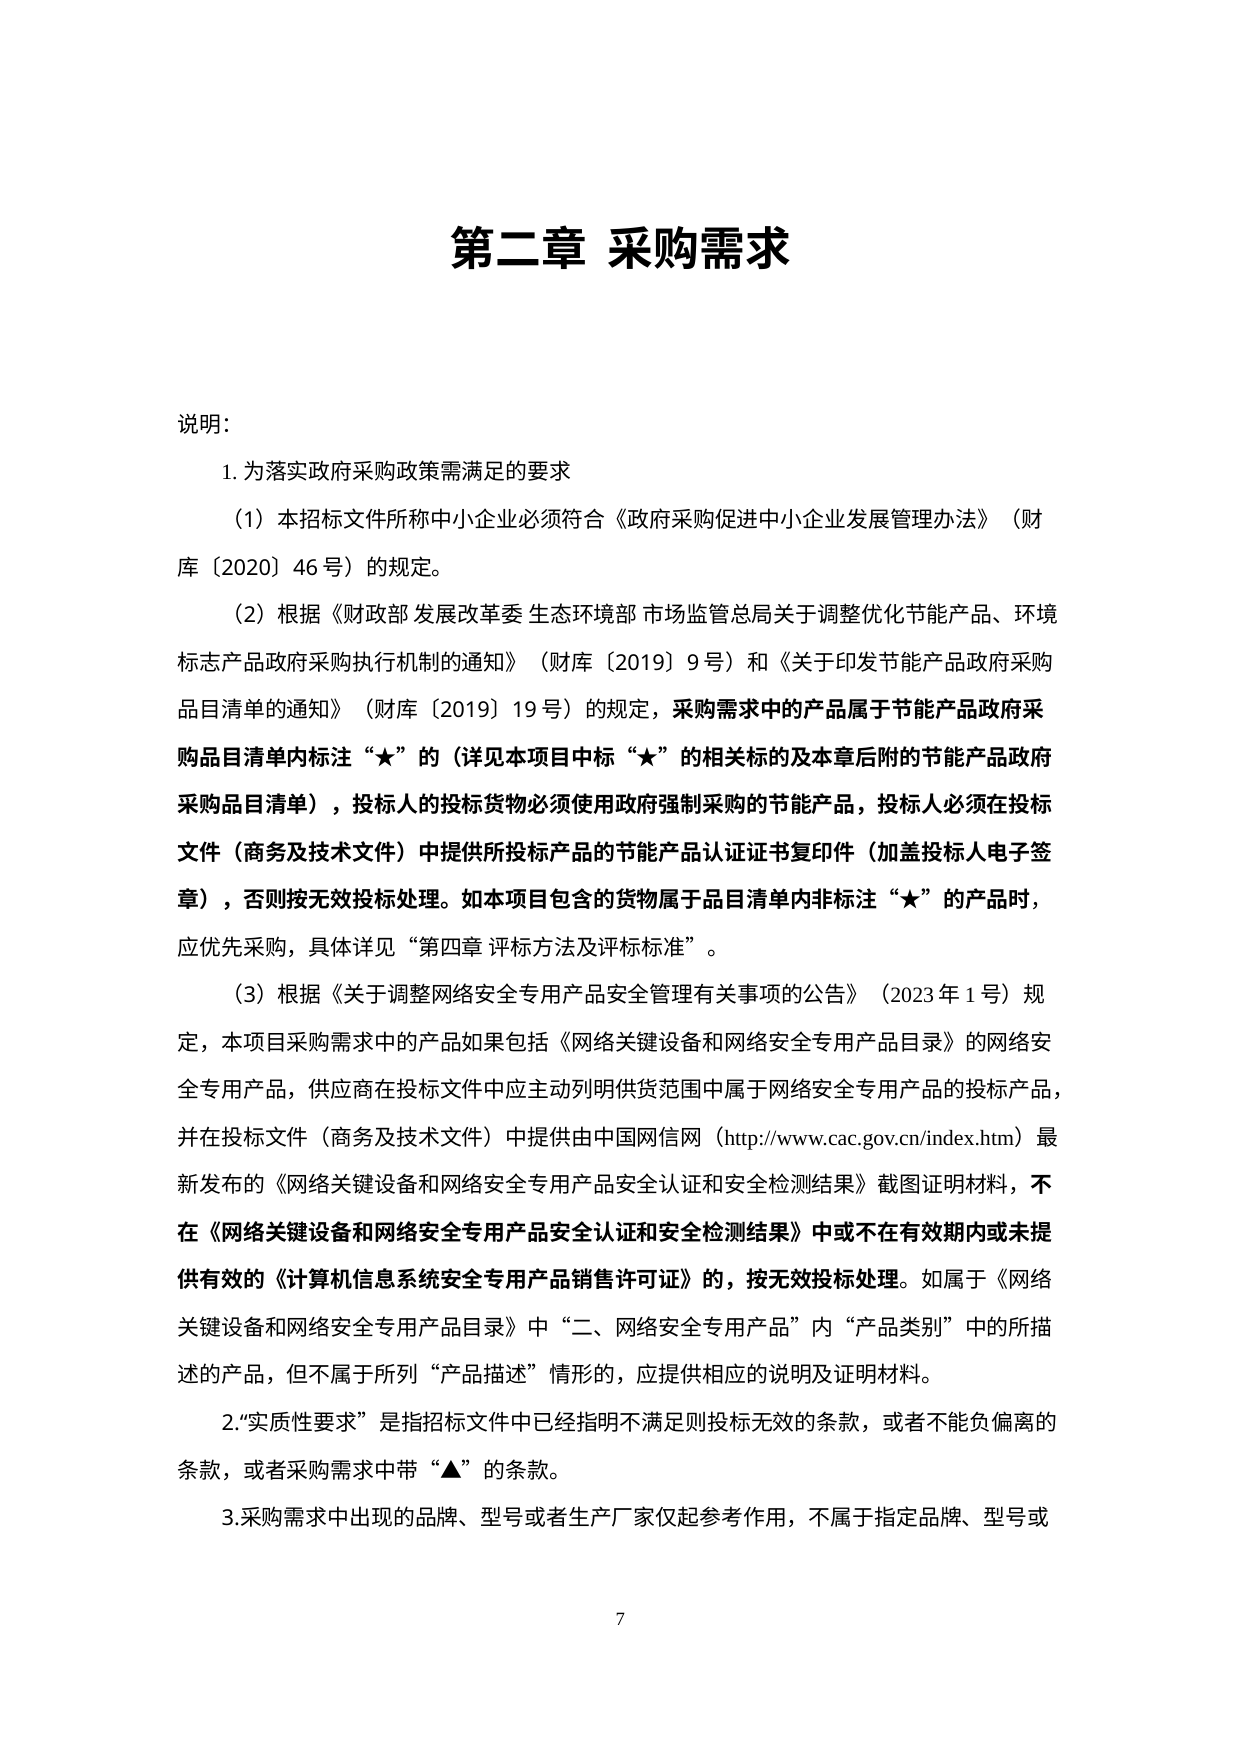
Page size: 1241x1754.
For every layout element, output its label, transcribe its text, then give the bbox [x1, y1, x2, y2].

text 1. 为落实政府采购政策需满足的要求 [177, 454, 1063, 486]
text （3）根据《关于调整网络安全专用产品安全管理有关事项的公告》（2023年1号）规定，本项目采购需求中的产品如果包括《网络关键设备和网络安全专用产品目录》的网络安全专用产品，供应商在投标文件中应主动列明供货范围中属于网络安全专用产品的投标产品，并在投标文件（商务及技术文件）中提供由中国网信网（http://www.cac.gov.cn/index.htm）最新发布的《网络关键设备和网络安全专用产品安全认证和安全检测结果》截图证明材料，不在《网络关键设备和网络安全专用产品安全认证和安全检测结果》中或不在有效期内或未提供有效的《计算机信息系统安全专用产品销售许可证》的，按无效投标处理。如属于《网络关键设备和网络安全专用产品目录》中“二、网络安全专用产品”内“产品类别”中的所描述的产品，但不属于所列“产品描述”情形的，应提供相应的说明及证明材料。 [177, 977, 1063, 1389]
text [177, 1500, 1063, 1532]
subtitle 第二章 采购需求 [177, 213, 1063, 279]
text 2.“实质性要求”是指招标文件中已经指明不满足则投标无效的条款，或者不能负偏离的条款，或者采购需求中带“▲”的条款。 [177, 1405, 1063, 1484]
text （1）本招标文件所称中小企业必须符合《政府采购促进中小企业发展管理办法》（财库〔2020〕46号）的规定。 [177, 502, 1063, 581]
text 说明： [177, 407, 1063, 438]
text （2）根据《财政部 发展改革委 生态环境部 市场监管总局关于调整优化节能产品、环境标志产品政府采购执行机制的通知》（财库〔2019〕9号）和《关于印发节能产品政府采购品目清单的通知》（财库〔2019〕19号）的规定，采购需求中的产品属于节能产品政府采购品目清单内标注“★”的（详见本项目中标“★”的相关标的及本章后附的节能产品政府采购品目清单），投标人的投标货物必须使用政府强制采购的节能产品，投标人必须在投标文件（商务及技术文件）中提供所投标产品的节能产品认证证书复印件（加盖投标人电子签章），否则按无效投标处理。如本项目包含的货物属于品目清单内非标注“★”的产品时，应优先采购，具体详见“第四章 评标方法及评标标准”。 [177, 597, 1063, 962]
